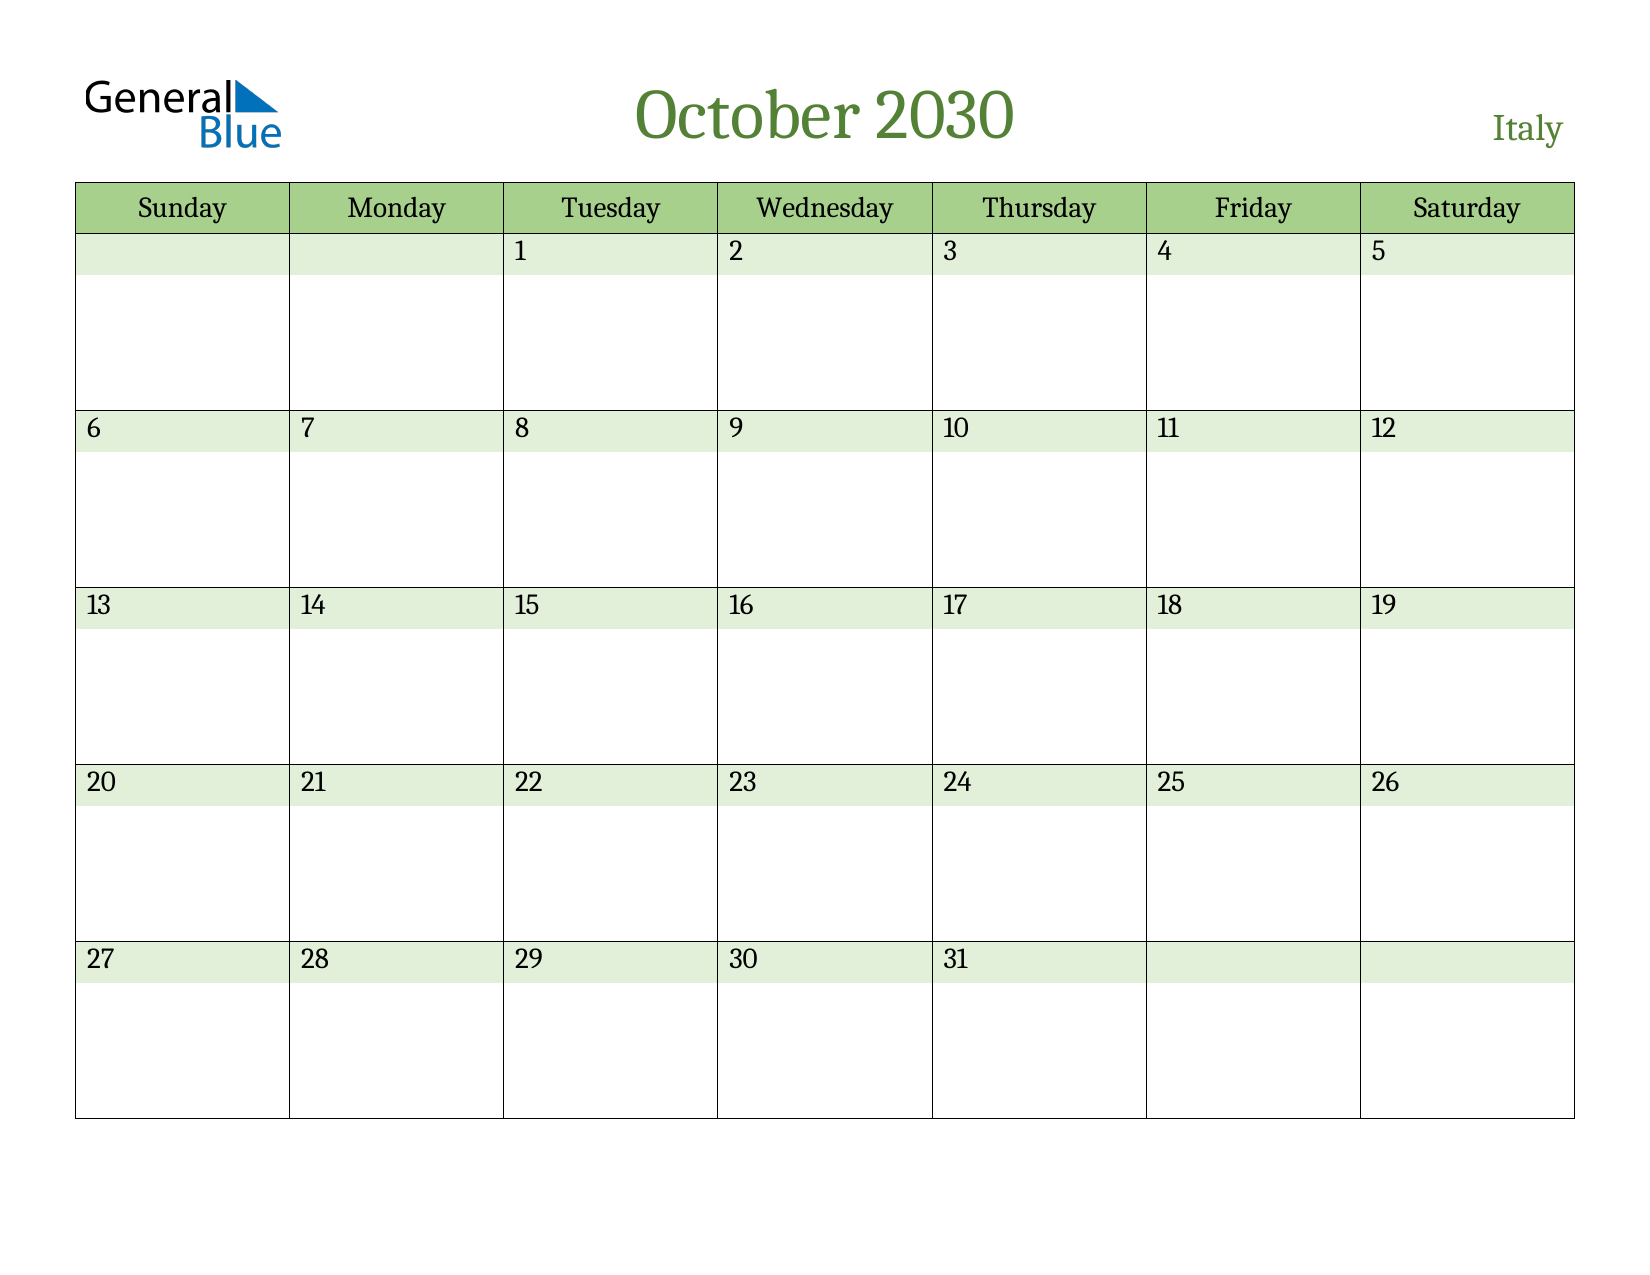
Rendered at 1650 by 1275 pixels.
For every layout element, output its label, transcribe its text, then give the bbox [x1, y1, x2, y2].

table_cell [718, 983, 932, 1118]
table_cell 16 [718, 588, 932, 629]
table_cell [933, 806, 1146, 941]
table_cell 26 [1361, 765, 1574, 806]
table_cell [290, 234, 503, 275]
table_cell 14 [290, 588, 503, 629]
table_cell [933, 275, 1146, 410]
table_cell [718, 452, 932, 587]
table_cell [1147, 452, 1360, 587]
table_cell [1361, 942, 1574, 983]
table_cell [1147, 629, 1360, 764]
table_cell 31 [933, 942, 1146, 983]
table_cell [290, 452, 503, 587]
table_cell [1361, 983, 1574, 1118]
table_cell 6 [76, 411, 289, 452]
table_header October 2030 [504, 75, 1146, 182]
table_cell 20 [76, 765, 289, 806]
table_cell 3 [933, 234, 1146, 275]
table_cell [718, 275, 932, 410]
table_cell [504, 452, 717, 587]
table_cell [76, 806, 289, 941]
picture [86, 80, 281, 148]
table_header [76, 75, 503, 182]
table_cell 4 [1147, 234, 1360, 275]
table_cell Friday [1147, 183, 1360, 233]
table_cell [1361, 452, 1574, 587]
table_cell [933, 629, 1146, 764]
table_cell 9 [718, 411, 932, 452]
table_cell [1147, 942, 1360, 983]
table_cell 2 [718, 234, 932, 275]
table_cell 30 [718, 942, 932, 983]
table_cell Wednesday [718, 183, 932, 233]
table_cell 18 [1147, 588, 1360, 629]
table_cell 5 [1361, 234, 1574, 275]
table_cell 25 [1147, 765, 1360, 806]
table_cell 7 [290, 411, 503, 452]
table_cell [1147, 983, 1360, 1118]
table_cell [1361, 629, 1574, 764]
table_cell [718, 629, 932, 764]
table_cell Monday [290, 183, 503, 233]
table_cell [76, 629, 289, 764]
table_cell 27 [76, 942, 289, 983]
table_cell 13 [76, 588, 289, 629]
table_cell Saturday [1361, 183, 1574, 233]
table_cell 10 [933, 411, 1146, 452]
table_cell 28 [290, 942, 503, 983]
table_cell 15 [504, 588, 717, 629]
table_cell [933, 983, 1146, 1118]
table_cell [504, 983, 717, 1118]
table_cell [290, 629, 503, 764]
table_cell [933, 452, 1146, 587]
table_cell 22 [504, 765, 717, 806]
table_cell [504, 275, 717, 410]
table_cell Thursday [933, 183, 1146, 233]
table_cell [1361, 806, 1574, 941]
table_cell [1147, 806, 1360, 941]
table_header Italy [1146, 75, 1574, 182]
table_cell Sunday [76, 183, 289, 233]
table_cell [504, 806, 717, 941]
table_cell 1 [504, 234, 717, 275]
table_cell [290, 275, 503, 410]
table_cell 12 [1361, 411, 1574, 452]
table_cell 19 [1361, 588, 1574, 629]
table_cell [290, 806, 503, 941]
table_cell 8 [504, 411, 717, 452]
table_cell [290, 983, 503, 1118]
table_cell [1147, 275, 1360, 410]
table_cell [718, 806, 932, 941]
table_cell [1361, 275, 1574, 410]
table_cell 23 [718, 765, 932, 806]
table_cell 24 [933, 765, 1146, 806]
table_cell [76, 234, 289, 275]
table_cell 21 [290, 765, 503, 806]
table_cell [76, 452, 289, 587]
table_cell 11 [1147, 411, 1360, 452]
table_cell [504, 629, 717, 764]
table_cell [76, 275, 289, 410]
table_cell 17 [933, 588, 1146, 629]
table_cell 29 [504, 942, 717, 983]
table_cell Tuesday [504, 183, 717, 233]
table_cell [76, 983, 289, 1118]
